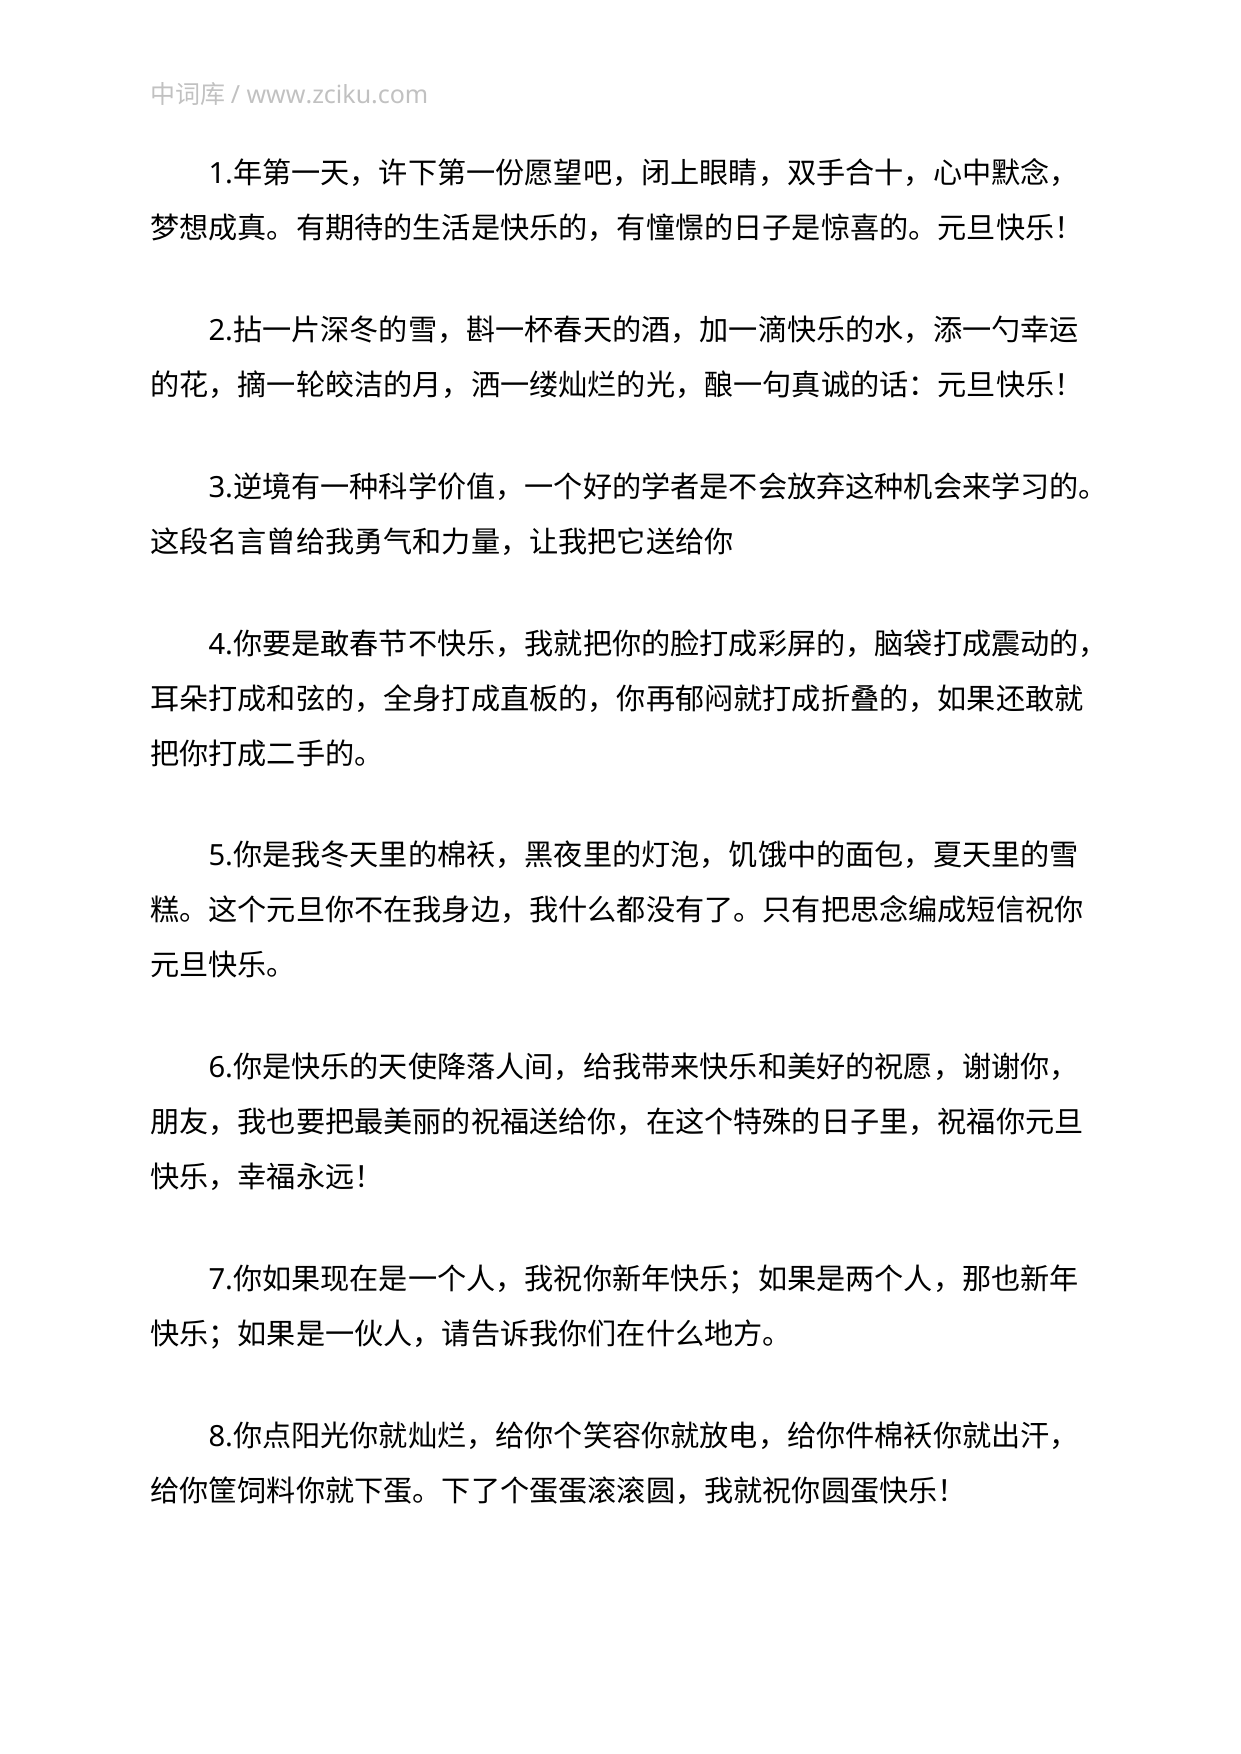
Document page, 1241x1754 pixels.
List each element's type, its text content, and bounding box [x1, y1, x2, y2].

text 5.你是我冬天里的棉袄，黑夜里的灯泡，饥饿中的面包，夏天里的雪糕。这个元旦你不在我身边，我什么都没有了。只有把思念编成短信祝你元旦快乐。 [150, 832, 1090, 984]
text 8.你点阳光你就灿烂，给你个笑容你就放电，给你件棉袄你就出汗，给你筐饲料你就下蛋。下了个蛋蛋滚滚圆，我就祝你圆蛋快乐！ [150, 1412, 1090, 1509]
text 7.你如果现在是一个人，我祝你新年快乐；如果是两个人，那也新年快乐；如果是一伙人，请告诉我你们在什么地方。 [150, 1255, 1090, 1353]
text 6.你是快乐的天使降落人间，给我带来快乐和美好的祝愿，谢谢你，朋友，我也要把最美丽的祝福送给你，在这个特殊的日子里，祝福你元旦快乐，幸福永远！ [150, 1044, 1090, 1196]
text 4.你要是敢春节不快乐，我就把你的脸打成彩屏的，脑袋打成震动的，耳朵打成和弦的，全身打成直板的，你再郁闷就打成折叠的，如果还敢就把你打成二手的。 [150, 620, 1090, 772]
text 3.逆境有一种科学价值，一个好的学者是不会放弃这种机会来学习的。这段名言曾给我勇气和力量，让我把它送给你 [150, 463, 1090, 561]
text 2.拈一片深冬的雪，斟一杯春天的酒，加一滴快乐的水，添一勺幸运的花，摘一轮皎洁的月，洒一缕灿烂的光，酿一句真诚的话：元旦快乐！ [150, 307, 1090, 404]
text 1.年第一天，许下第一份愿望吧，闭上眼睛，双手合十，心中默念，梦想成真。有期待的生活是快乐的，有憧憬的日子是惊喜的。元旦快乐！ [150, 150, 1090, 247]
